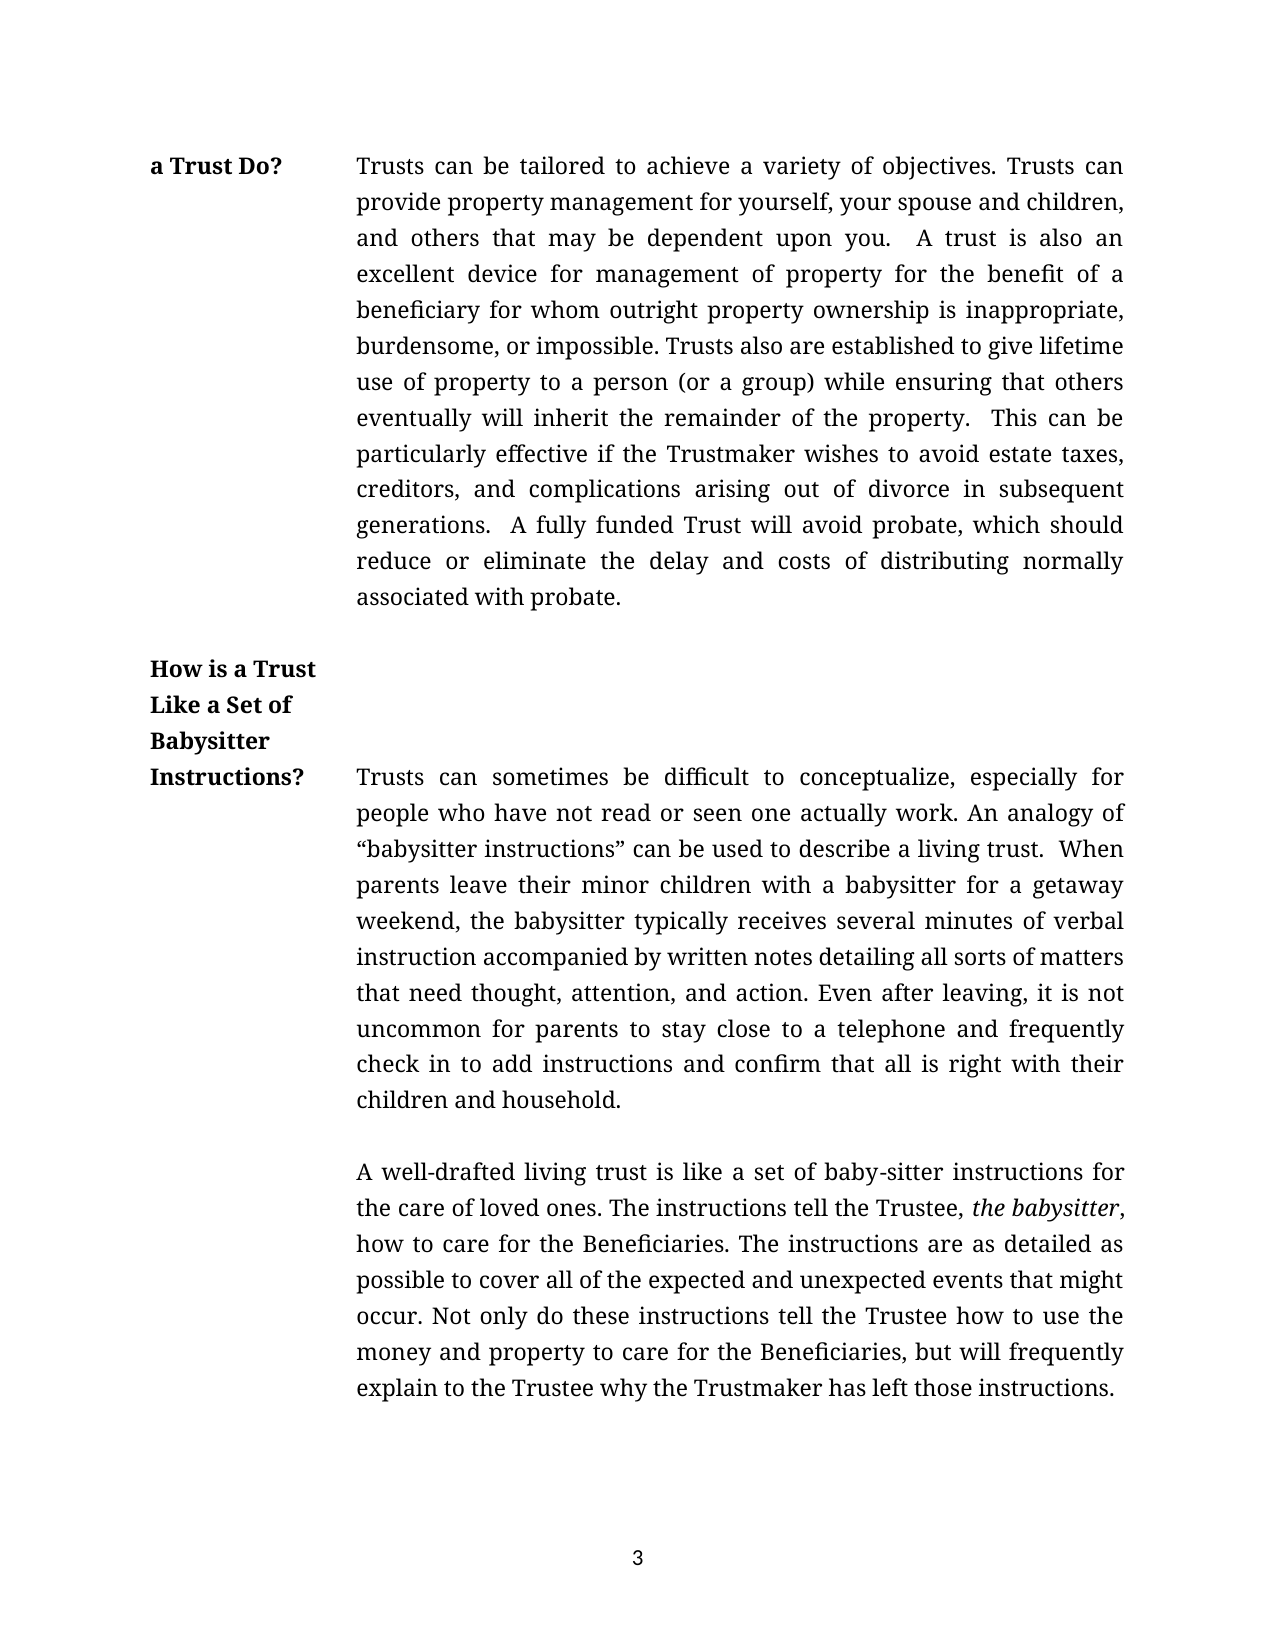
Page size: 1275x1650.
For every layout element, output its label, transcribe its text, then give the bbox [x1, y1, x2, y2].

text A well-drafted living trust is like a set of baby-sitter instructions for the care of loved ones. The instructions tell the Trustee, the babysitter, how to care for the Beneficiaries. The instructions are as detailed as possible to cover all of the expected and unexpected events that might occur. Not only do these instructions tell the Trustee how to use the money and property to care for the Beneficiaries, but will frequently explain to the Trustee why the Trustmaker has left those instructions. [150, 1156, 1125, 1403]
text Like a Set of [150, 689, 1125, 720]
text Babysitter [150, 725, 1125, 756]
text a Trust Do? Trusts can be tailored to achieve a variety of objectives. Trusts can provide property management for yourself, your spouse and children, and others that may be dependent upon you. A trust is also an excellent device for management of property for the benefit of a beneficiary for whom outright property ownership is inappropriate, burdensome, or impossible. Trusts also are established to give lifetime use of property to a person (or a group) while ensuring that others eventually will inherit the remainder of the property. This can be particularly effective if the Trustmaker wishes to avoid estate taxes, creditors, and complications arising out of divorce in subsequent generations. A fully funded Trust will avoid probate, which should reduce or eliminate the delay and costs of distributing normally associated with probate. [150, 150, 1125, 612]
text Instructions? Trusts can sometimes be difficult to conceptualize, especially for people who have not read or seen one actually work. An analogy of “babysitter instructions” can be used to describe a living trust. When parents leave their minor children with a babysitter for a getaway weekend, the babysitter typically receives several minutes of verbal instruction accompanied by written notes detailing all sorts of matters that need thought, attention, and action. Even after leaving, it is not uncommon for parents to stay close to a telephone and frequently check in to add instructions and confirm that all is right with their children and household. [150, 761, 1125, 1116]
text How is a Trust [150, 653, 1125, 684]
